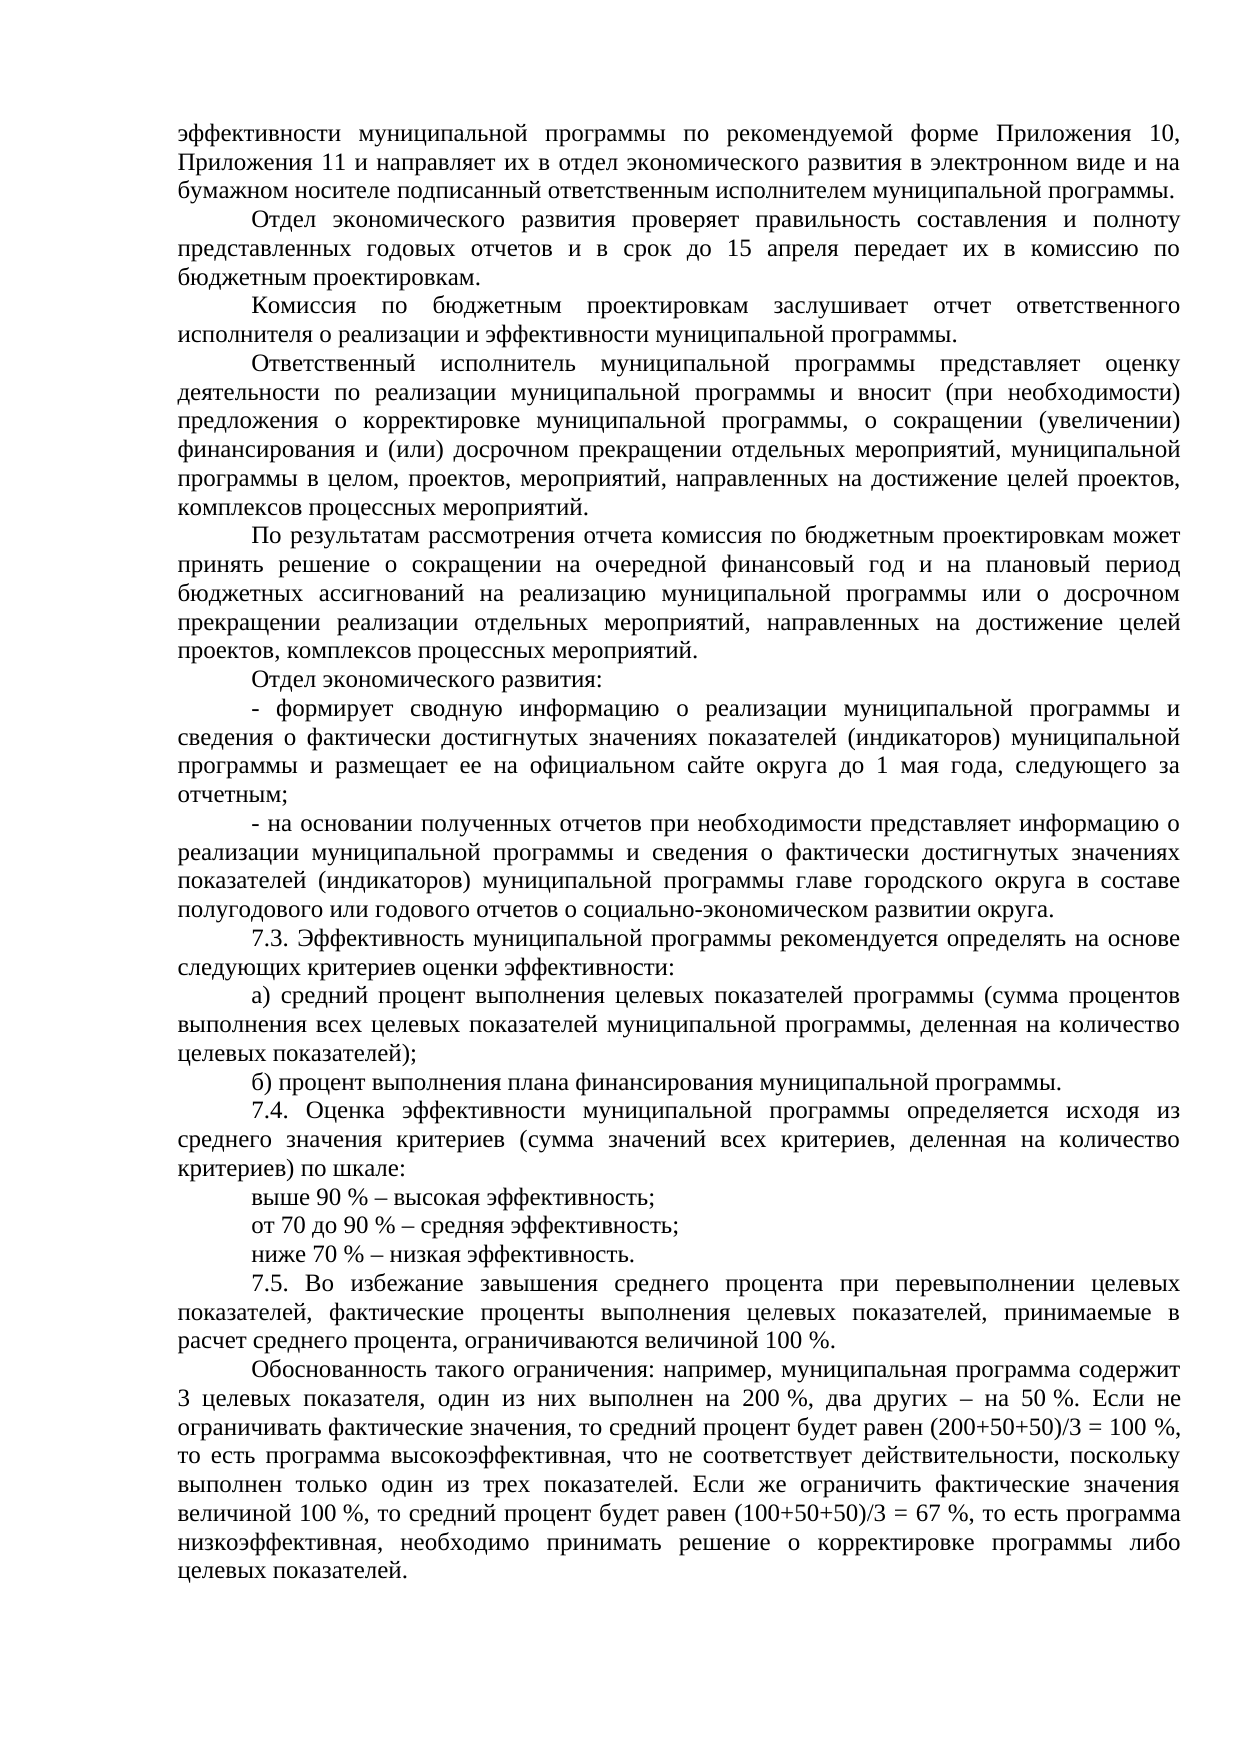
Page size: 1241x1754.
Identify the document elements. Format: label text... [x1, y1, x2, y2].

text Отдел экономического развития: [177, 664, 1181, 693]
text от 70 до 90 % – средняя эффективность; [177, 1211, 1181, 1239]
text - формирует сводную информацию о реализации муниципальной программы и сведения о фактически достигнутых значениях показателей (индикаторов) муниципальной программы и размещает ее на официальном сайте округа до 1 мая года, следующего за отчетным; [177, 693, 1181, 808]
text - на основании полученных отчетов при необходимости представляет информацию о реализации муниципальной программы и сведения о фактически достигнутых значениях показателей (индикаторов) муниципальной программы главе городского округа в составе полугодового или годового отчетов о социально-экономическом развитии округа. [177, 808, 1181, 923]
text Отдел экономического развития проверяет правильность составления и полноту представленных годовых отчетов и в срок до 15 апреля передает их в комиссию по бюджетным проектировкам. [177, 204, 1181, 291]
text а) средний процент выполнения целевых показателей программы (сумма процентов выполнения всех целевых показателей муниципальной программы, деленная на количество целевых показателей); [177, 981, 1181, 1067]
text выше 90 % – высокая эффективность; [177, 1182, 1181, 1211]
text ниже 70 % – низкая эффективность. [177, 1239, 1181, 1268]
text Комиссия по бюджетным проектировкам заслушивает отчет ответственного исполнителя о реализации и эффективности муниципальной программы. [177, 291, 1181, 348]
text 7.4. Оценка эффективности муниципальной программы определяется исходя из среднего значения критериев (сумма значений всех критериев, деленная на количество критериев) по шкале: [177, 1096, 1181, 1182]
text 7.5. Во избежание завышения среднего процента при перевыполнении целевых показателей, фактические проценты выполнения целевых показателей, принимаемые в расчет среднего процента, ограничиваются величиной 100 %. [177, 1268, 1181, 1354]
text 7.3. Эффективность муниципальной программы рекомендуется определять на основе следующих критериев оценки эффективности: [177, 923, 1181, 981]
text Ответственный исполнитель муниципальной программы представляет оценку деятельности по реализации муниципальной программы и вносит (при необходимости) предложения о корректировке муниципальной программы, о сокращении (увеличении) финансирования и (или) досрочном прекращении отдельных мероприятий, муниципальной программы в целом, проектов, мероприятий, направленных на достижение целей проектов, комплексов процессных мероприятий. [177, 348, 1181, 521]
text б) процент выполнения плана финансирования муниципальной программы. [177, 1067, 1181, 1096]
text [177, 118, 1181, 204]
text Обоснованность такого ограничения: например, муниципальная программа содержит 3 целевых показателя, один из них выполнен на 200 %, два других – на 50 %. Если не ограничивать фактические значения, то средний процент будет равен (200+50+50)/3 = 100 %, то есть программа высокоэффективная, что не соответствует действительности, поскольку выполнен только один из трех показателей. Если же ограничить фактические значения величиной 100 %, то средний процент будет равен (100+50+50)/3 = 67 %, то есть программа низкоэффективная, необходимо принимать решение о корректировке программы либо целевых показателей. [177, 1354, 1181, 1584]
text По результатам рассмотрения отчета комиссия по бюджетным проектировкам может принять решение о сокращении на очередной финансовый год и на плановый период бюджетных ассигнований на реализацию муниципальной программы или о досрочном прекращении реализации отдельных мероприятий, направленных на достижение целей проектов, комплексов процессных мероприятий. [177, 521, 1181, 664]
